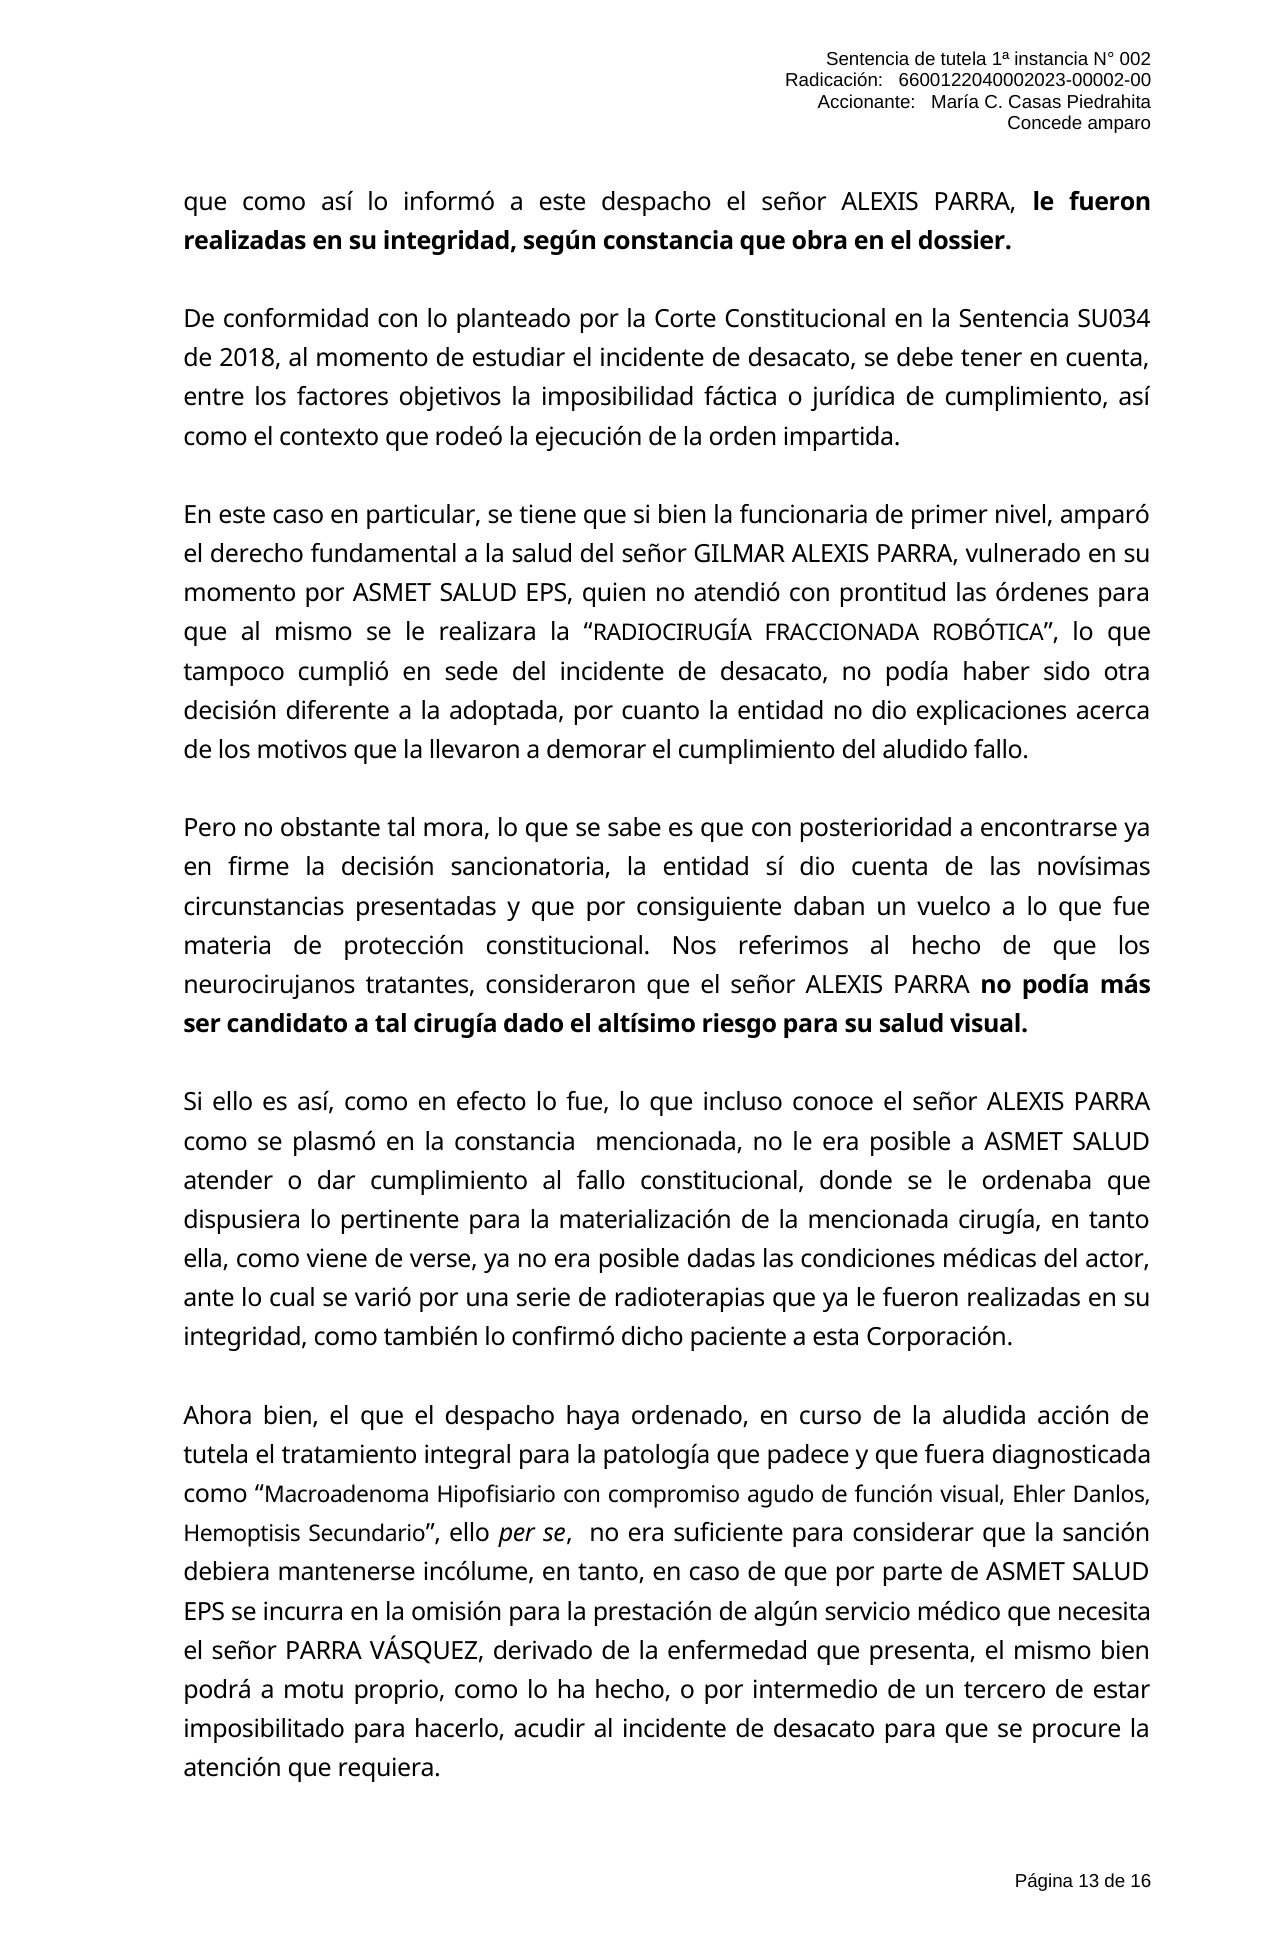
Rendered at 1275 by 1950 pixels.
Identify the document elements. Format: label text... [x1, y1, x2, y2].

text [183, 183, 1151, 256]
text De conformidad con lo planteado por la Corte Constitucional en la Sentencia SU034 de 2018, al momento de estudiar el incidente de desacato, se debe tener en cuenta, entre los factores objetivos la imposibilidad fáctica o jurídica de cumplimiento, así como el contexto que rodeó la ejecución de la orden impartida. [183, 301, 1151, 452]
text En este caso en particular, se tiene que si bien la funcionaria de primer nivel, amparó el derecho fundamental a la salud del señor GILMAR ALEXIS PARRA, vulnerado en su momento por ASMET SALUD EPS, quien no atendió con prontitud las órdenes para que al mismo se le realizara la “RADIOCIRUGÍA FRACCIONADA ROBÓTICA”, lo que tampoco cumplió en sede del incidente de desacato, no podía haber sido otra decisión diferente a la adoptada, por cuanto la entidad no dio explicaciones acerca de los motivos que la llevaron a demorar el cumplimiento del aludido fallo. [183, 496, 1151, 766]
text Si ello es así, como en efecto lo fue, lo que incluso conoce el señor ALEXIS PARRA como se plasmó en la constancia mencionada, no le era posible a ASMET SALUD atender o dar cumplimiento al fallo constitucional, donde se le ordenaba que dispusiera lo pertinente para la materialización de la mencionada cirugía, en tanto ella, como viene de verse, ya no era posible dadas las condiciones médicas del actor, ante lo cual se varió por una serie de radioterapias que ya le fueron realizadas en su integridad, como también lo confirmó dicho paciente a esta Corporación. [183, 1084, 1151, 1353]
text Pero no obstante tal mora, lo que se sabe es que con posterioridad a encontrarse ya en firme la decisión sancionatoria, la entidad sí dio cuenta de las novísimas circunstancias presentadas y que por consiguiente daban un vuelco a lo que fue materia de protección constitucional. Nos referimos al hecho de que los neurocirujanos tratantes, consideraron que el señor ALEXIS PARRA no podía más ser candidato a tal cirugía dado el altísimo riesgo para su salud visual. [183, 810, 1151, 1040]
text Ahora bien, el que el despacho haya ordenado, en curso de la aludida acción de tutela el tratamiento integral para la patología que padece y que fuera diagnosticada como “Macroadenoma Hipofisiario con compromiso agudo de función visual, Ehler Danlos, Hemoptisis Secundario”, ello per se, no era suficiente para considerar que la sanción debiera mantenerse incólume, en tanto, en caso de que por parte de ASMET SALUD EPS se incurra en la omisión para la prestación de algún servicio médico que necesita el señor PARRA VÁSQUEZ, derivado de la enfermedad que presenta, el mismo bien podrá a motu proprio, como lo ha hecho, o por intermedio de un tercero de estar imposibilitado para hacerlo, acudir al incidente de desacato para que se procure la atención que requiera. [183, 1397, 1151, 1784]
